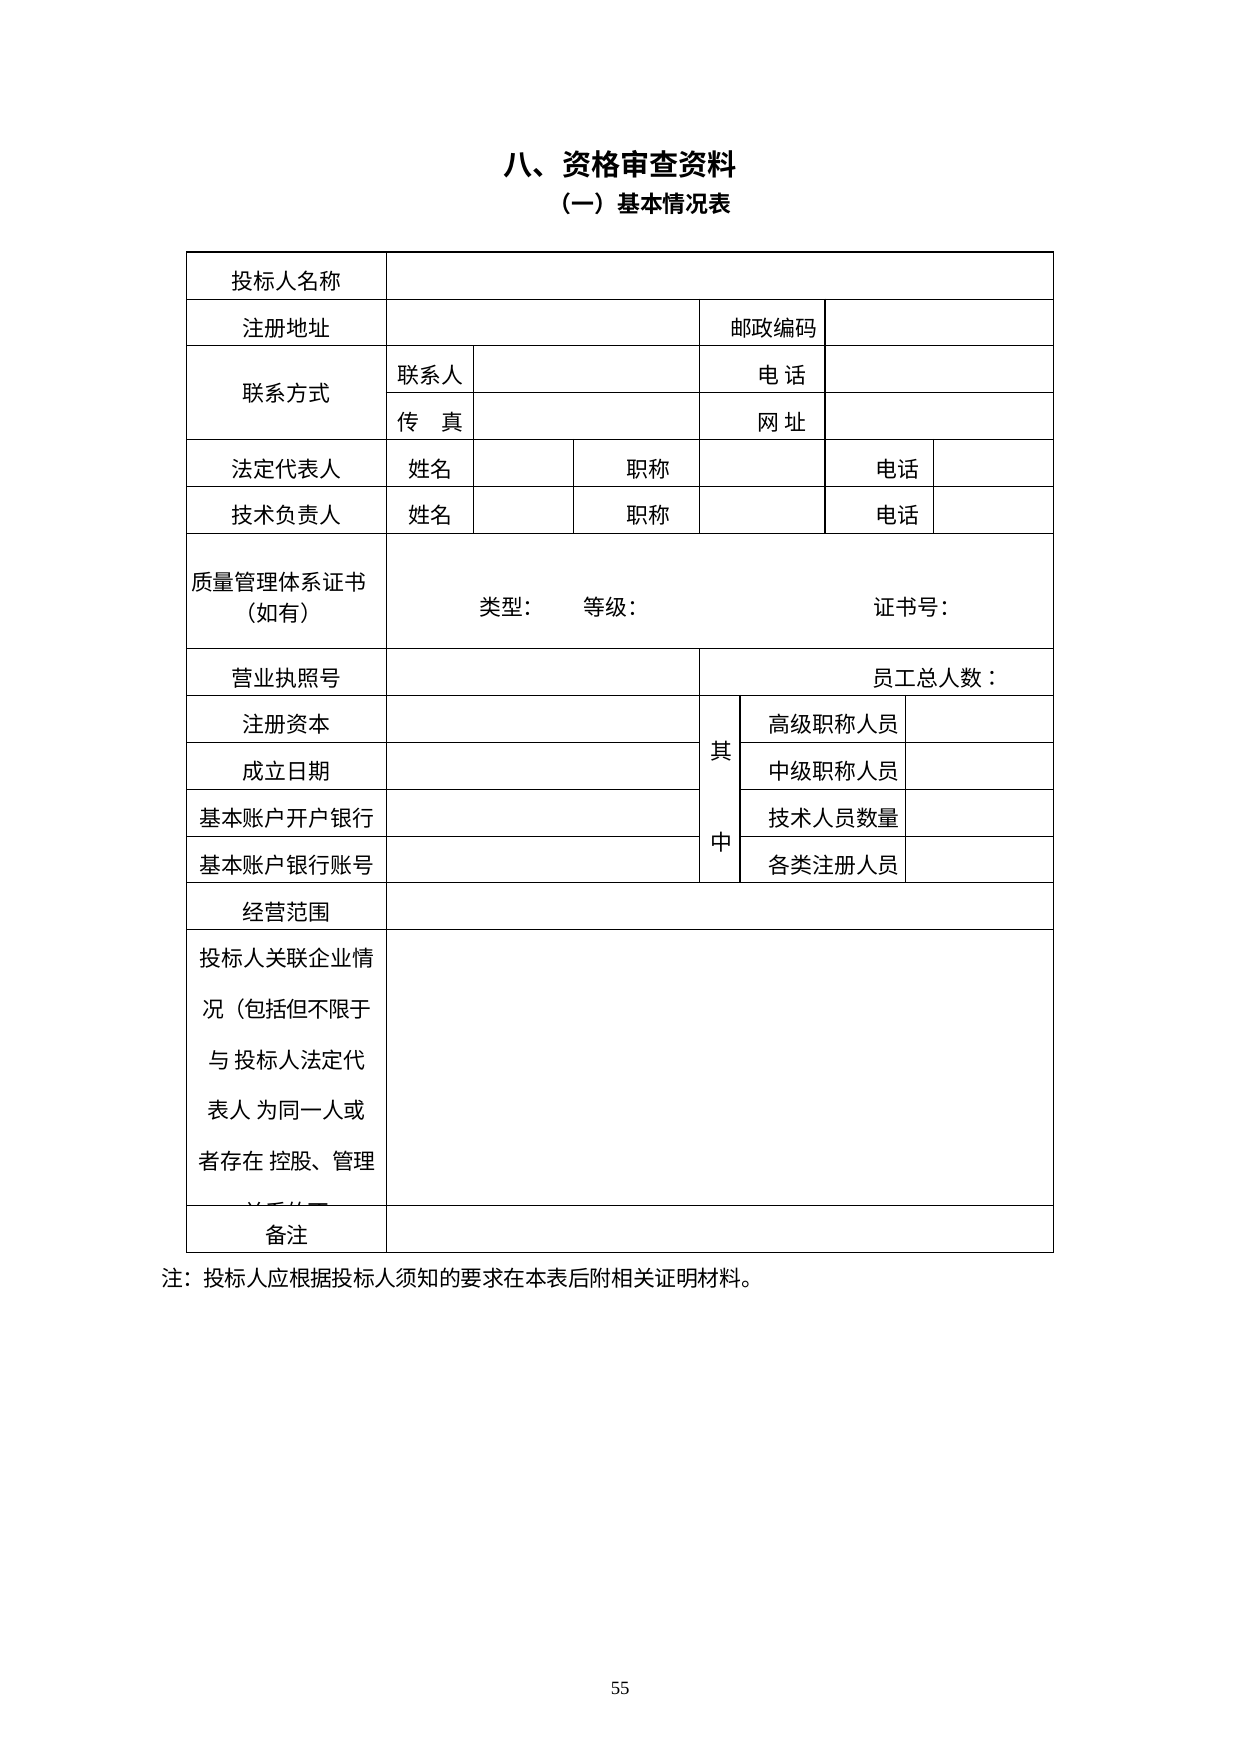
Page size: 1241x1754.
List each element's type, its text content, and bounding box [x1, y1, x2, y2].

table_cell [826, 393, 1053, 439]
table_cell [826, 300, 1053, 345]
table_cell 姓名 [387, 440, 473, 486]
table_cell 电 话 [700, 346, 824, 392]
table_cell 成立日期 [187, 743, 386, 788]
table_cell 邮政编码 [700, 300, 824, 345]
table_cell 姓名 [387, 487, 473, 533]
table_cell 网 址 [700, 393, 824, 439]
table_header 投标人名称 [187, 253, 386, 298]
table_cell [906, 743, 1053, 788]
table_cell [387, 790, 699, 836]
table_cell [474, 440, 573, 486]
table_cell [934, 487, 1053, 533]
table_cell 电话 [826, 487, 933, 533]
table_cell [474, 393, 699, 439]
table_cell 类型： 等级： 证书号： [387, 534, 1053, 648]
table_cell 基本账户开户银行 [187, 790, 386, 836]
table_cell [906, 790, 1053, 836]
text 注：投标人应根据投标人须知的要求在本表后附相关证明材料。 [161, 1261, 1104, 1292]
table_cell [387, 300, 699, 345]
table_cell [474, 487, 573, 533]
table_cell 职称 [574, 487, 699, 533]
table_cell [934, 440, 1053, 486]
table_cell [387, 743, 699, 788]
table_cell [387, 883, 1053, 929]
text （一）基本情况表 [175, 186, 1104, 219]
table_cell 联系人 [387, 346, 473, 392]
table_cell [700, 440, 824, 486]
table_cell 技术人员数量 [741, 790, 905, 836]
table_cell 其 中 [700, 696, 739, 882]
table_cell [387, 1206, 1053, 1252]
table_cell 高级职称人员 [741, 696, 905, 742]
table_cell 营业执照号 [187, 649, 386, 695]
table_cell [826, 346, 1053, 392]
table_cell [700, 487, 824, 533]
table_header [387, 253, 1053, 298]
table_cell 基本账户银行账号 [187, 837, 386, 882]
table_cell [387, 837, 699, 882]
table_cell 电话 [826, 440, 933, 486]
table_cell 注册资本 [187, 696, 386, 742]
table_cell 员工总人数： [700, 649, 1053, 695]
table_cell [906, 696, 1053, 742]
table_cell [906, 837, 1053, 882]
text 八、资格审查资料 [136, 142, 1104, 184]
table_cell [387, 696, 699, 742]
table_cell 经营范围 [187, 883, 386, 929]
table_cell 备注 [187, 1206, 386, 1252]
table_cell [387, 649, 699, 695]
table_cell 注册地址 [187, 300, 386, 345]
table_cell 传 真 [387, 393, 473, 439]
table_cell 法定代表人 [187, 440, 386, 486]
table_cell 联系方式 [187, 346, 386, 439]
table_cell 投标人关联企业情 况（包括但不限于与 投标人法定代表人 为同一人或者存在 控股、管理关系的不 同单位） [187, 930, 386, 1205]
table_cell [387, 930, 1053, 1205]
table_cell 中级职称人员 [741, 743, 905, 788]
table_cell 各类注册人员 [741, 837, 905, 882]
table_cell [474, 346, 699, 392]
table_cell 技术负责人 [187, 487, 386, 533]
table_cell 质量管理体系证书（如有） [187, 534, 386, 648]
table_cell 职称 [574, 440, 699, 486]
